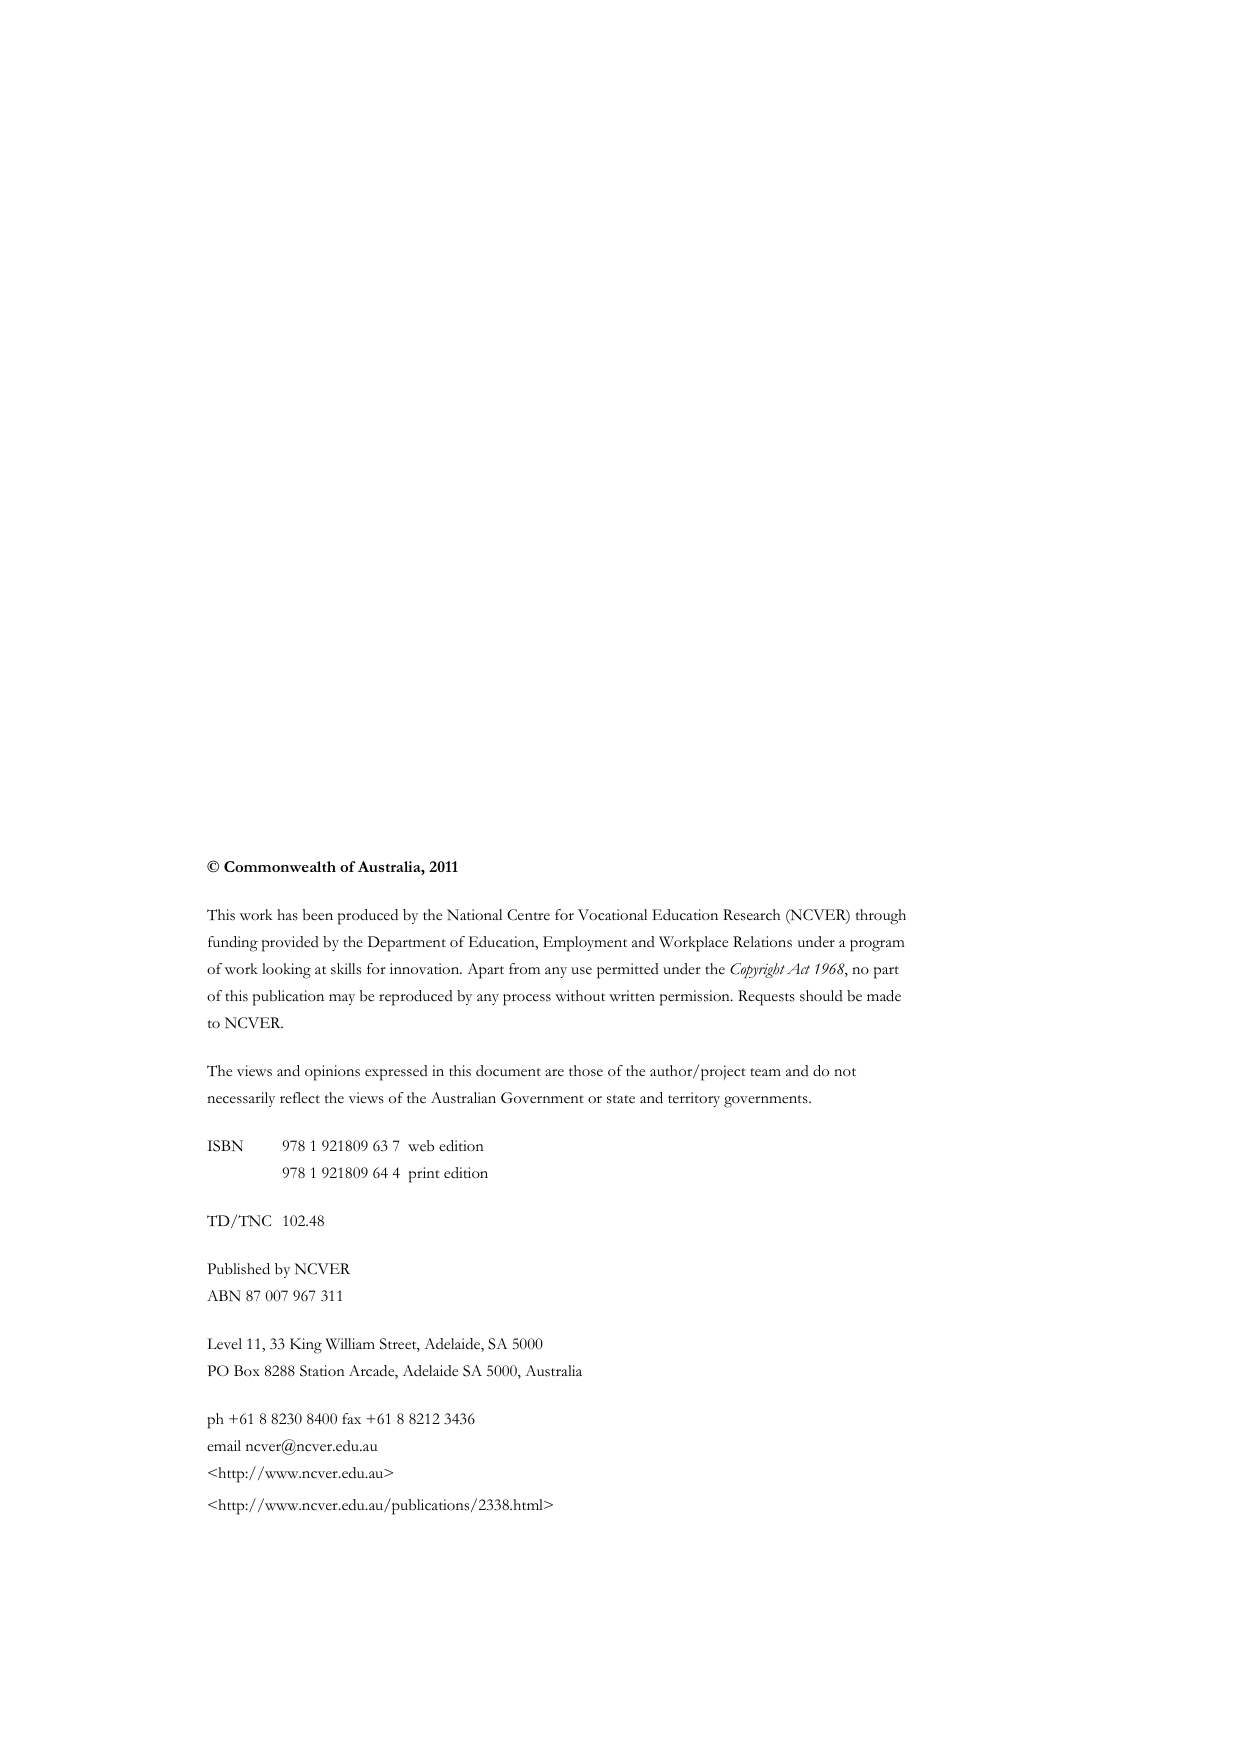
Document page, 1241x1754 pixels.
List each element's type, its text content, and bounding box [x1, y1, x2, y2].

text The views and opinions expressed in this document are those of the author/project team and do not necessarily reflect the views of the Australian Government or state and territory governments. [207, 1054, 915, 1108]
text Published by NCVER ABN 87 007 967 311 [207, 1252, 1092, 1306]
text ph +61 8 8230 8400 fax +61 8 8212 3436 email ncver@ncver.edu.au <http://www.ncver.edu.au> [207, 1402, 1092, 1483]
text © Commonwealth of Australia, 2011 [207, 850, 1092, 877]
text Level 11, 33 King William Street, Adelaide, SA 5000 PO Box 8288 Station Arcade, Adelaide SA 5000, Australia [207, 1327, 1092, 1381]
text ISBN 978 1 921809 63 7 web edition 978 1 921809 64 4 print edition [207, 1129, 1092, 1183]
text <http://www.ncver.edu.au/publications/2338.html> [207, 1487, 1092, 1514]
text This work has been produced by the National Centre for Vocational Education Research (NCVER) through funding provided by the Department of Education, Employment and Workplace Relations under a program of work looking at skills for innovation. Apart from any use permitted under the Copyright Act 1968, no part of this publication may be reproduced by any process without written permission. Requests should be made to NCVER. [207, 898, 915, 1033]
text TD/TNC 102.48 [207, 1204, 1092, 1231]
